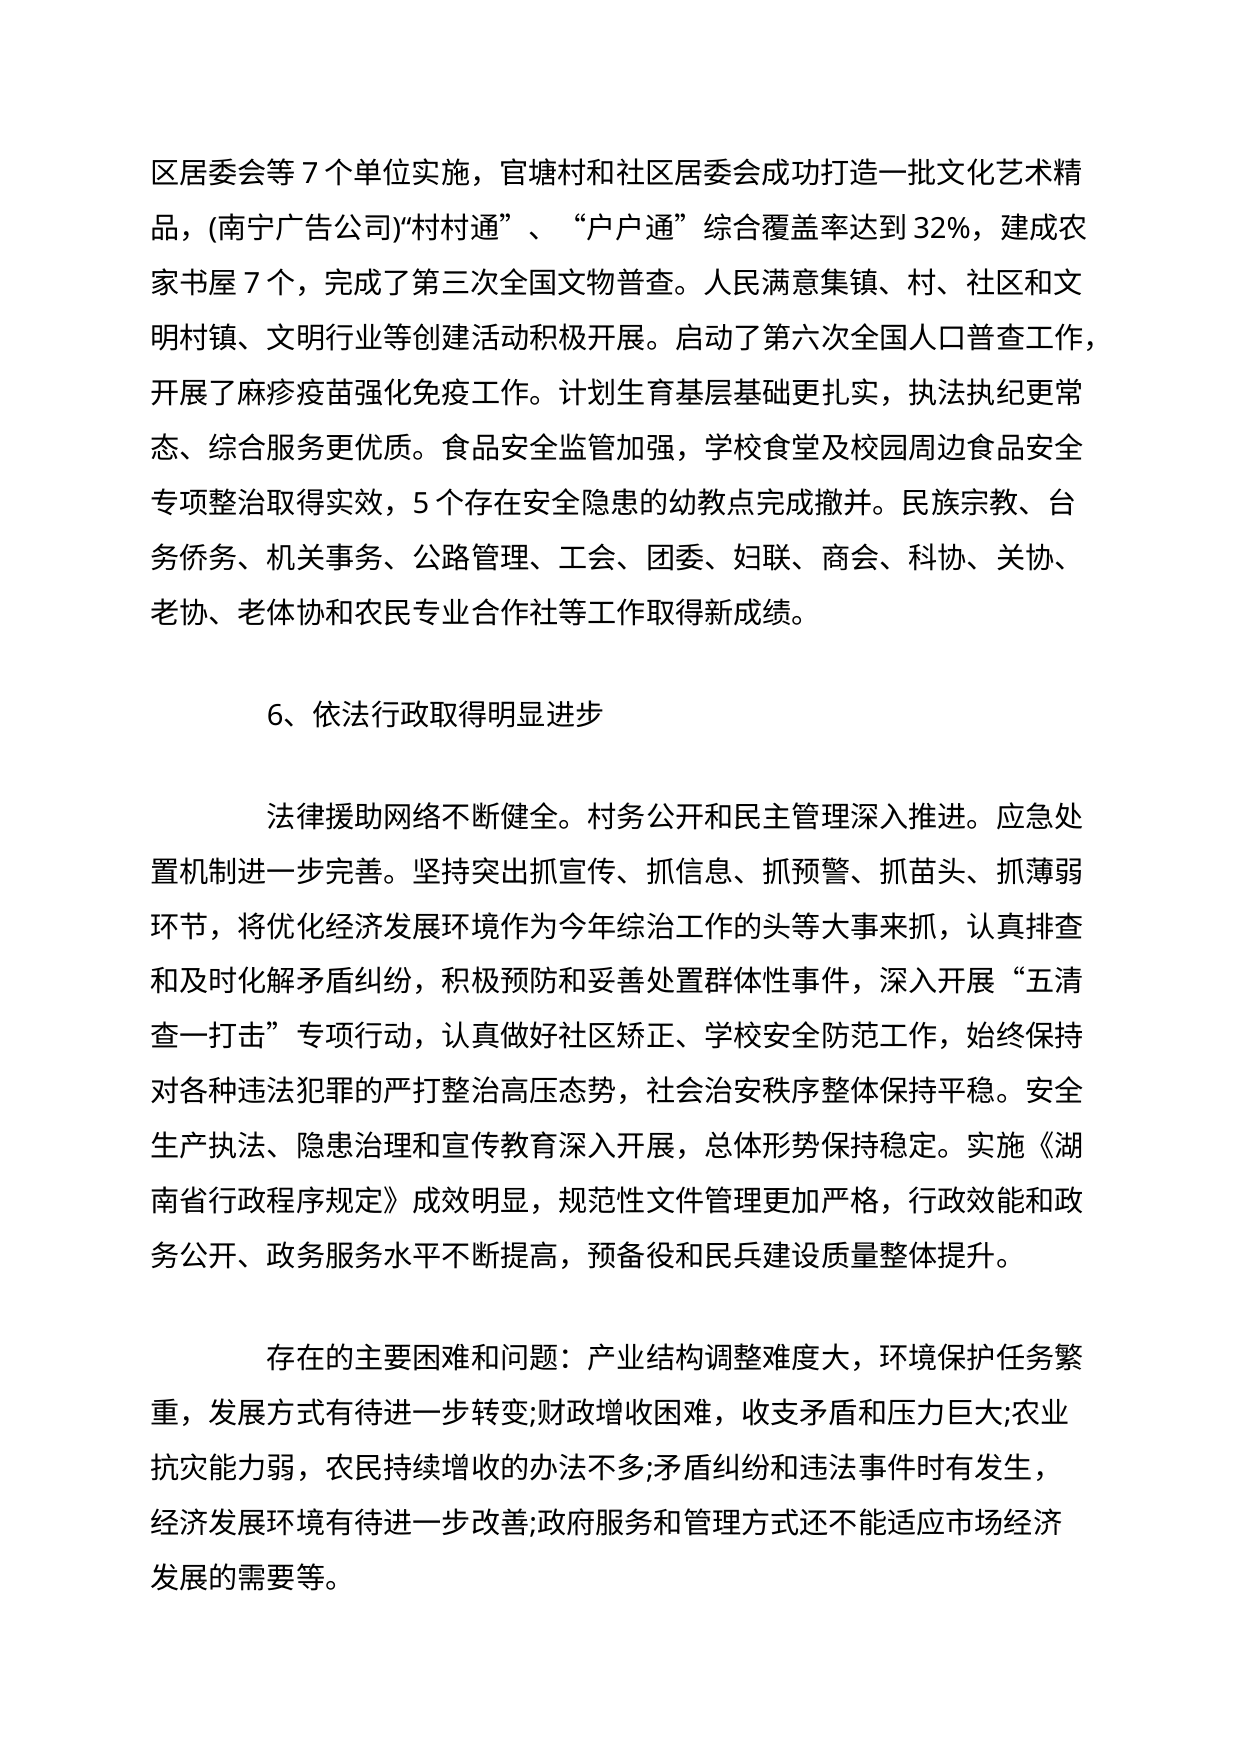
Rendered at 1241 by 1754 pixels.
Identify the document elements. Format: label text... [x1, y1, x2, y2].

text 6、依法行政取得明显进步 [150, 691, 1090, 734]
text 法律援助网络不断健全。村务公开和民主管理深入推进。应急处置机制进一步完善。坚持突出抓宣传、抓信息、抓预警、抓苗头、抓薄弱环节，将优化经济发展环境作为今年综治工作的头等大事来抓，认真排查和及时化解矛盾纠纷，积极预防和妥善处置群体性事件，深入开展“五清查一打击”专项行动，认真做好社区矫正、学校安全防范工作，始终保持对各种违法犯罪的严打整治高压态势，社会治安秩序整体保持平稳。安全生产执法、隐患治理和宣传教育深入开展，总体形势保持稳定。实施《湖南省行政程序规定》成效明显，规范性文件管理更加严格，行政效能和政务公开、政务服务水平不断提高，预备役和民兵建设质量整体提升。 [150, 793, 1090, 1275]
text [150, 150, 1090, 632]
text 存在的主要困难和问题：产业结构调整难度大，环境保护任务繁重，发展方式有待进一步转变;财政增收困难，收支矛盾和压力巨大;农业抗灾能力弱，农民持续增收的办法不多;矛盾纠纷和违法事件时有发生，经济发展环境有待进一步改善;政府服务和管理方式还不能适应市场经济发展的需要等。 [150, 1334, 1090, 1596]
